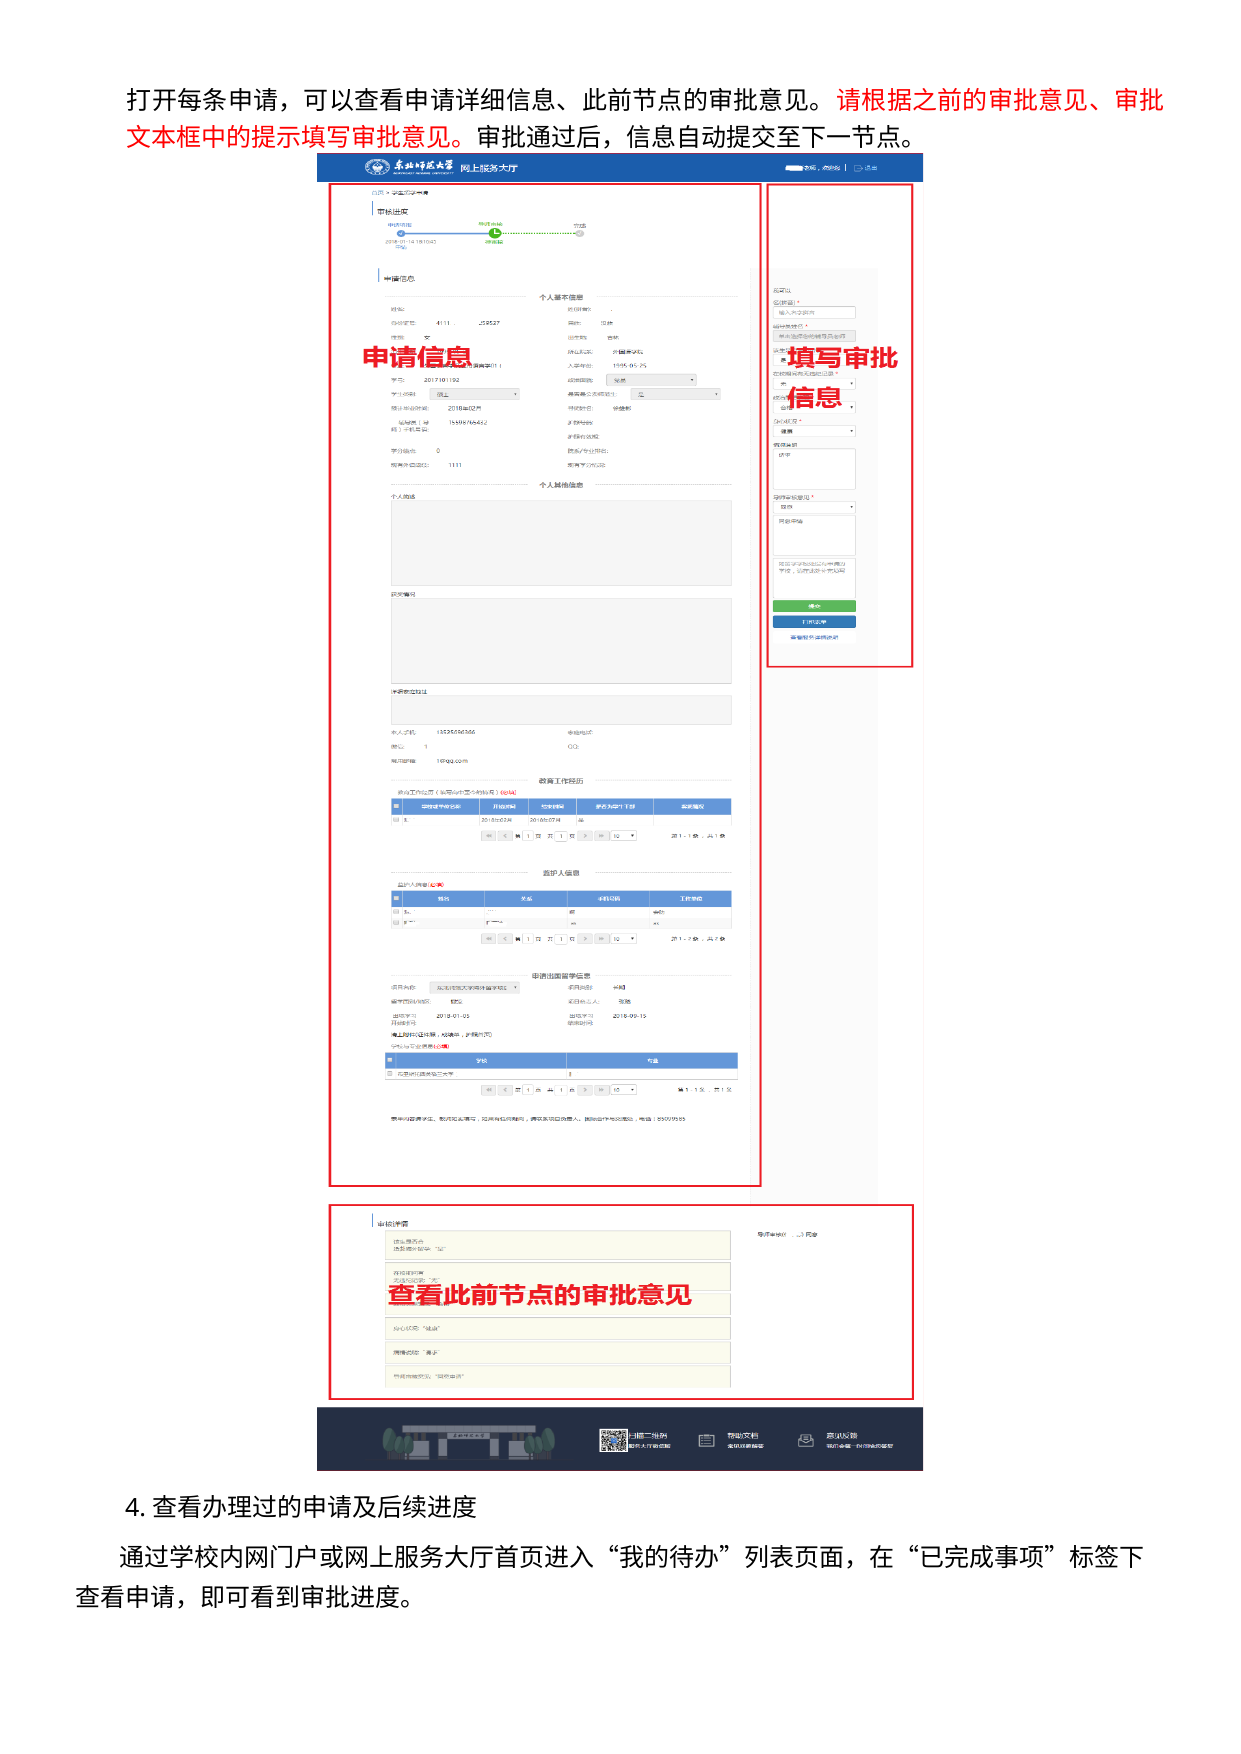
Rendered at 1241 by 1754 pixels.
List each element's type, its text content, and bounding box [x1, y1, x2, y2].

text 打开每条申请，可以查看申请详细信息、此前节点的审批意见。请根据之前的审批意见、审批文本框中的提示填写审批意见。审批通过后，信息自动提交至下一节点。 [127, 81, 1165, 153]
picture [317, 153, 924, 1471]
list 通过学校内网门户或网上服务大厅首页进入“我的待办”列表页面，在“已完成事项”标签下查看申请，即可看到审批进度。 [75, 1538, 1165, 1614]
text 4. 查看办理过的申请及后续进度 [75, 1473, 1165, 1538]
